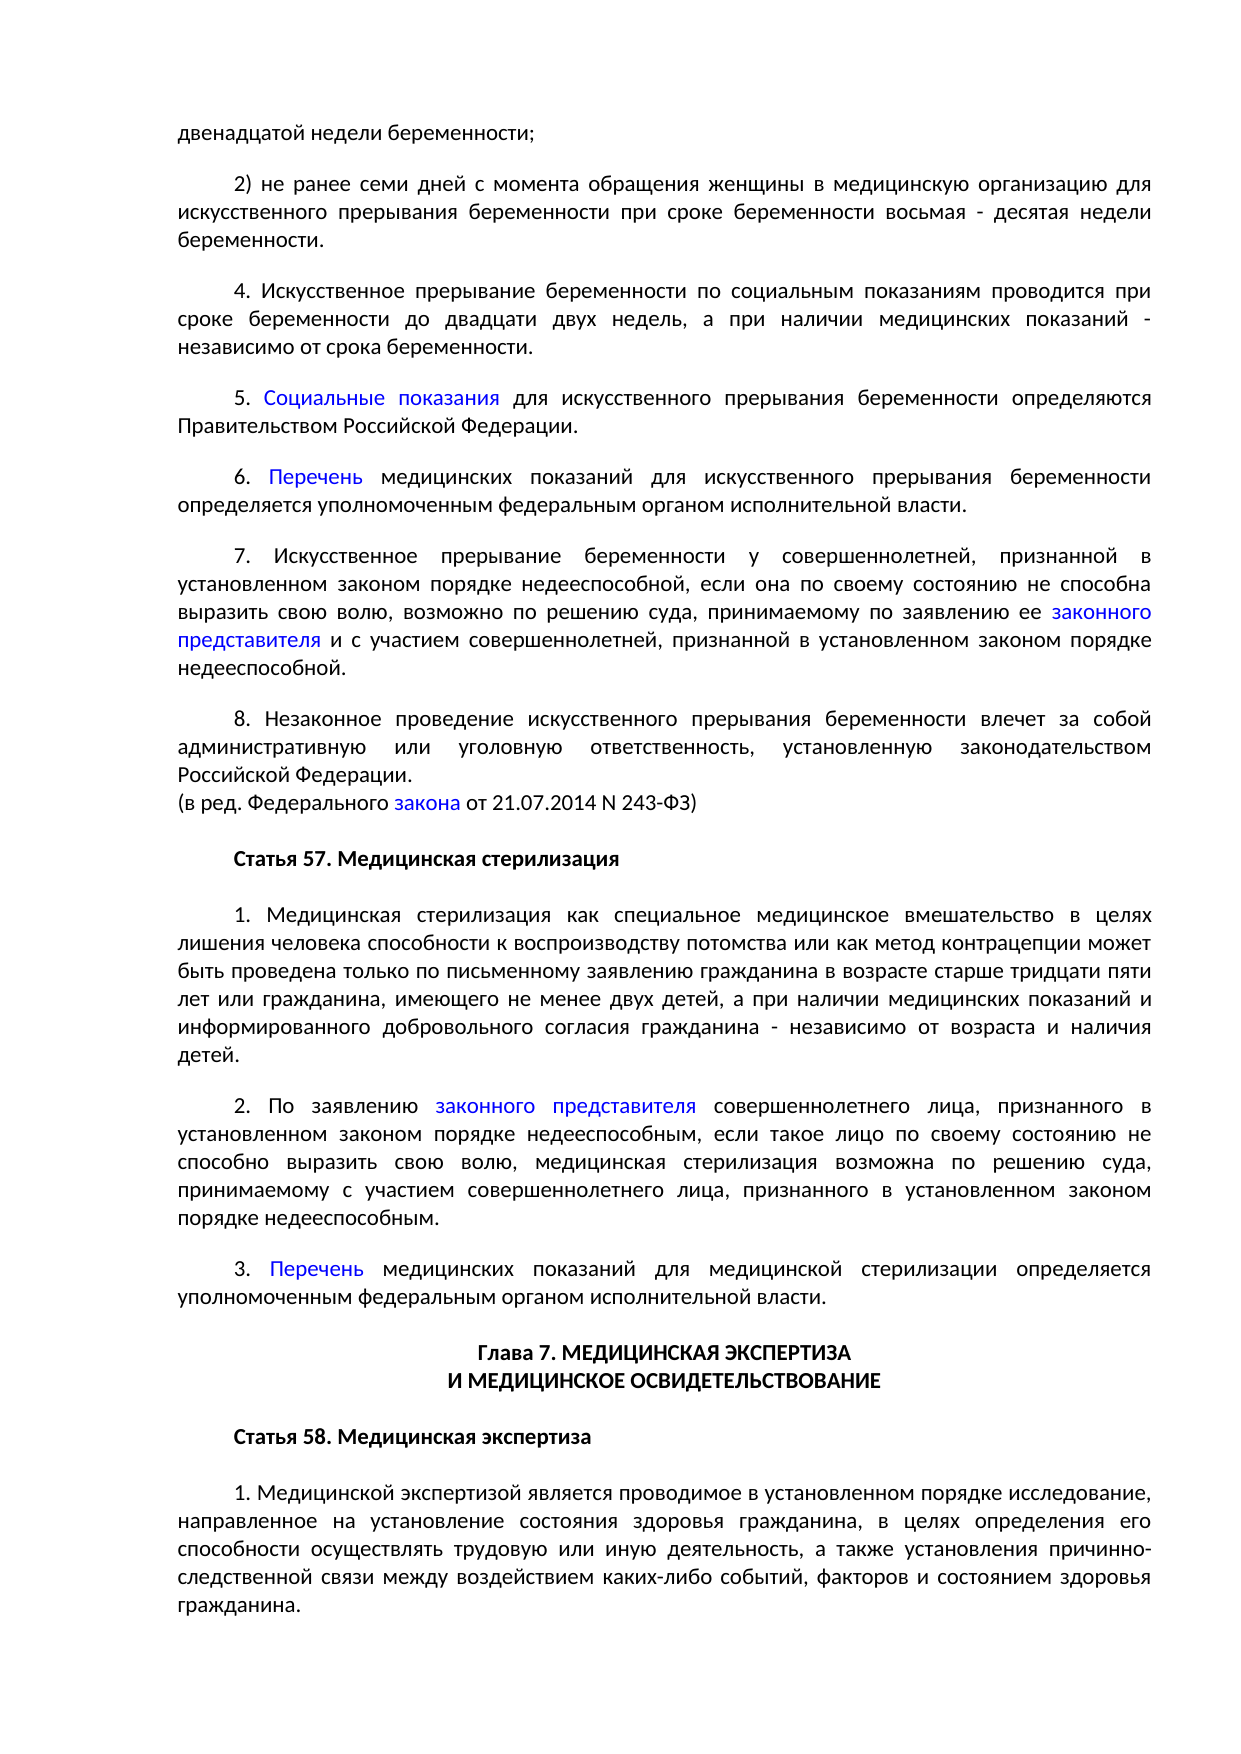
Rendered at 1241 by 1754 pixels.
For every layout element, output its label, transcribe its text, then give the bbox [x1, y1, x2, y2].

text 2. По заявлению законного представителя совершеннолетнего лица, признанного в установленном законом порядке недееспособным, если такое лицо по своему состоянию не способно выразить свою волю, медицинская стерилизация возможна по решению суда, принимаемому с участием совершеннолетнего лица, признанного в установленном законом порядке недееспособным. [177, 1091, 1152, 1231]
text 7. Искусственное прерывание беременности у совершеннолетней, признанной в установленном законом порядке недееспособной, если она по своему состоянию не способна выразить свою волю, возможно по решению суда, принимаемому по заявлению ее законного представителя и с участием совершеннолетней, признанной в установленном законом порядке недееспособной. [177, 541, 1152, 681]
text 3. Перечень медицинских показаний для медицинской стерилизации определяется уполномоченным федеральным органом исполнительной власти. [177, 1254, 1152, 1310]
text 5. Социальные показания для искусственного прерывания беременности определяются Правительством Российской Федерации. [177, 383, 1152, 439]
text (в ред. Федерального закона от 21.07.2014 N 243-ФЗ) [177, 788, 1152, 816]
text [177, 118, 1152, 146]
text 4. Искусственное прерывание беременности по социальным показаниям проводится при сроке беременности до двадцати двух недель, а при наличии медицинских показаний - независимо от срока беременности. [177, 276, 1152, 360]
text 1. Медицинская стерилизация как специальное медицинское вмешательство в целях лишения человека способности к воспроизводству потомства или как метод контрацепции может быть проведена только по письменному заявлению гражданина в возрасте старше тридцати пяти лет или гражданина, имеющего не менее двух детей, а при наличии медицинских показаний и информированного добровольного согласия гражданина - независимо от возраста и наличия детей. [177, 900, 1152, 1068]
title Глава 7. МЕДИЦИНСКАЯ ЭКСПЕРТИЗА [177, 1338, 1152, 1366]
title Статья 57. Медицинская стерилизация [177, 844, 1152, 872]
text 1. Медицинской экспертизой является проводимое в установленном порядке исследование, направленное на установление состояния здоровья гражданина, в целях определения его способности осуществлять трудовую или иную деятельность, а также установления причинно-следственной связи между воздействием каких-либо событий, факторов и состоянием здоровья гражданина. [177, 1478, 1152, 1618]
title И МЕДИЦИНСКОЕ ОСВИДЕТЕЛЬСТВОВАНИЕ [177, 1366, 1152, 1394]
text 8. Незаконное проведение искусственного прерывания беременности влечет за собой административную или уголовную ответственность, установленную законодательством Российской Федерации. [177, 704, 1152, 788]
text 2) не ранее семи дней с момента обращения женщины в медицинскую организацию для искусственного прерывания беременности при сроке беременности восьмая - десятая недели беременности. [177, 169, 1152, 253]
text 6. Перечень медицинских показаний для искусственного прерывания беременности определяется уполномоченным федеральным органом исполнительной власти. [177, 462, 1152, 518]
title Статья 58. Медицинская экспертиза [177, 1422, 1152, 1450]
